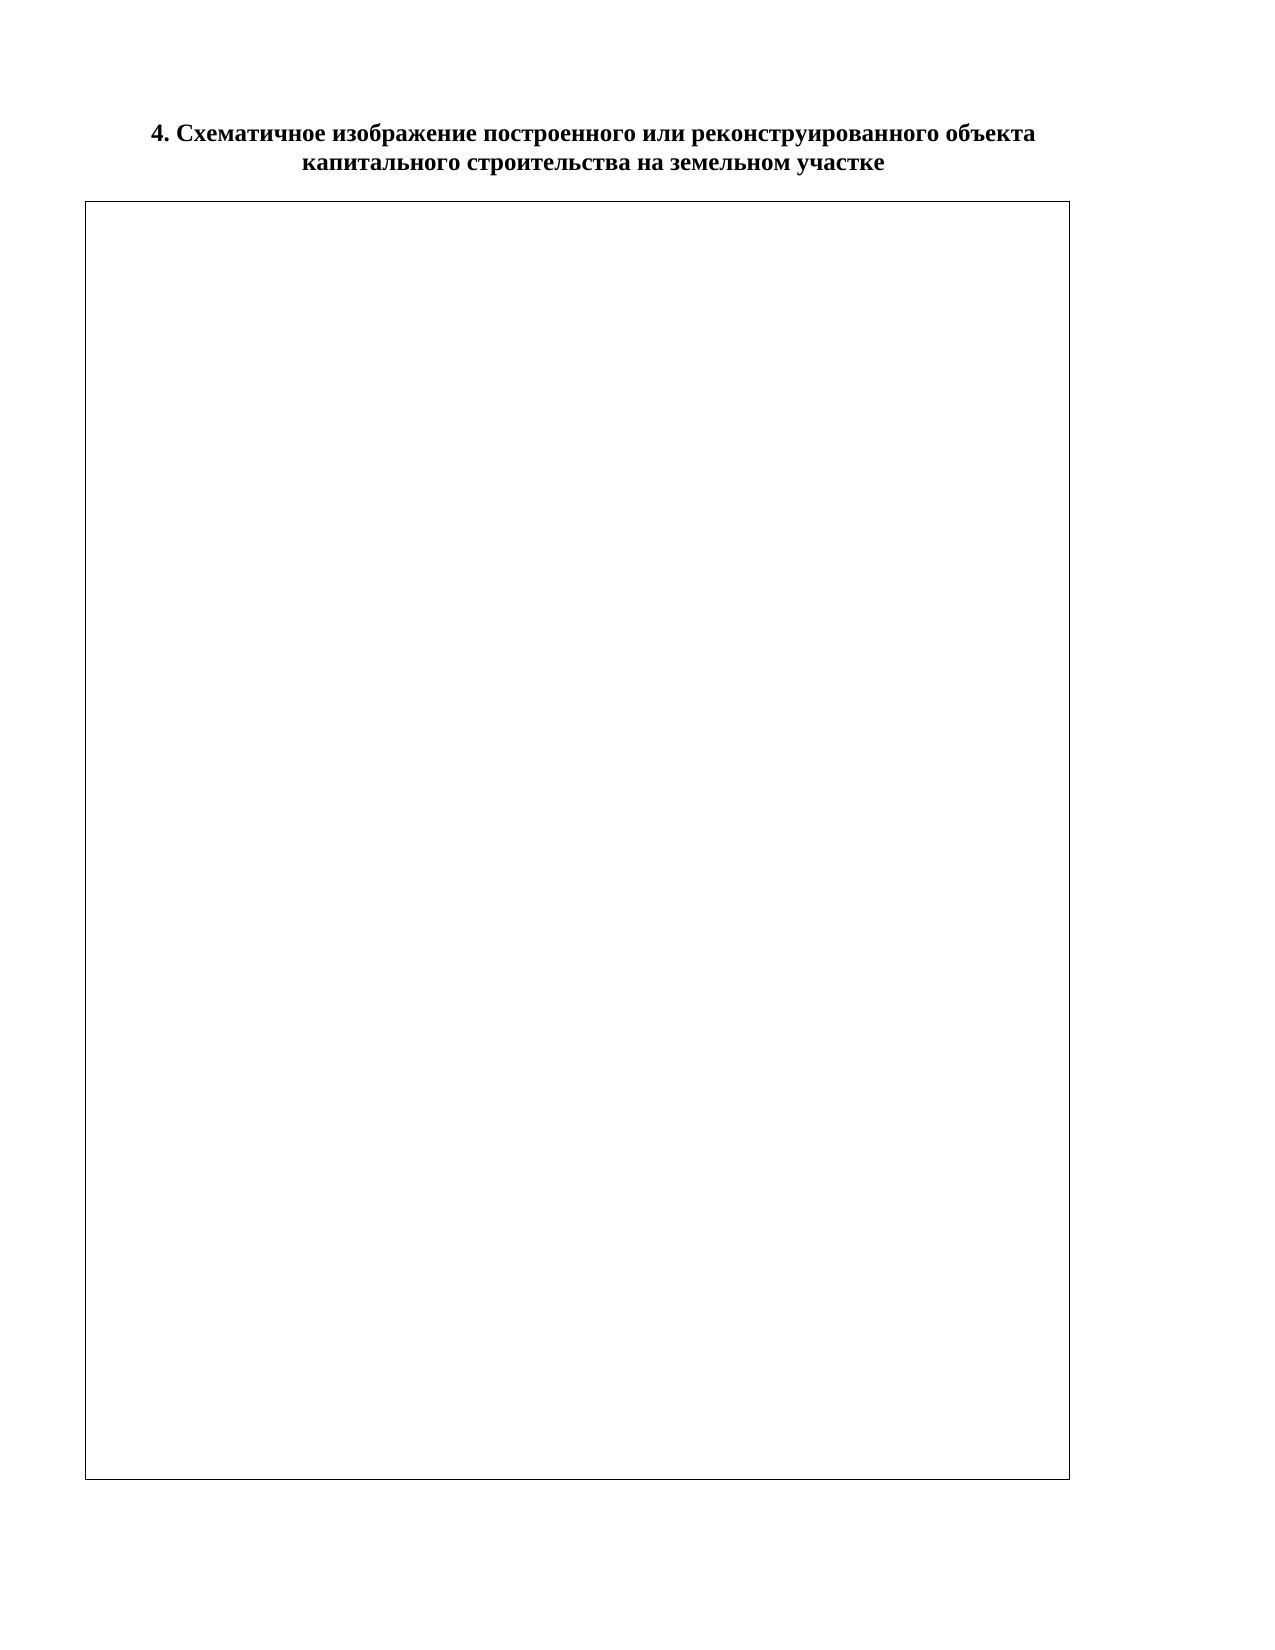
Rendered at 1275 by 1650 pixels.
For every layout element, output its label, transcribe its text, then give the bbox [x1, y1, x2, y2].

table_header [86, 202, 1069, 1479]
text 4. Схематичное изображение построенного или реконструированного объекта капитального строительства на земельном участке [89, 118, 1098, 176]
